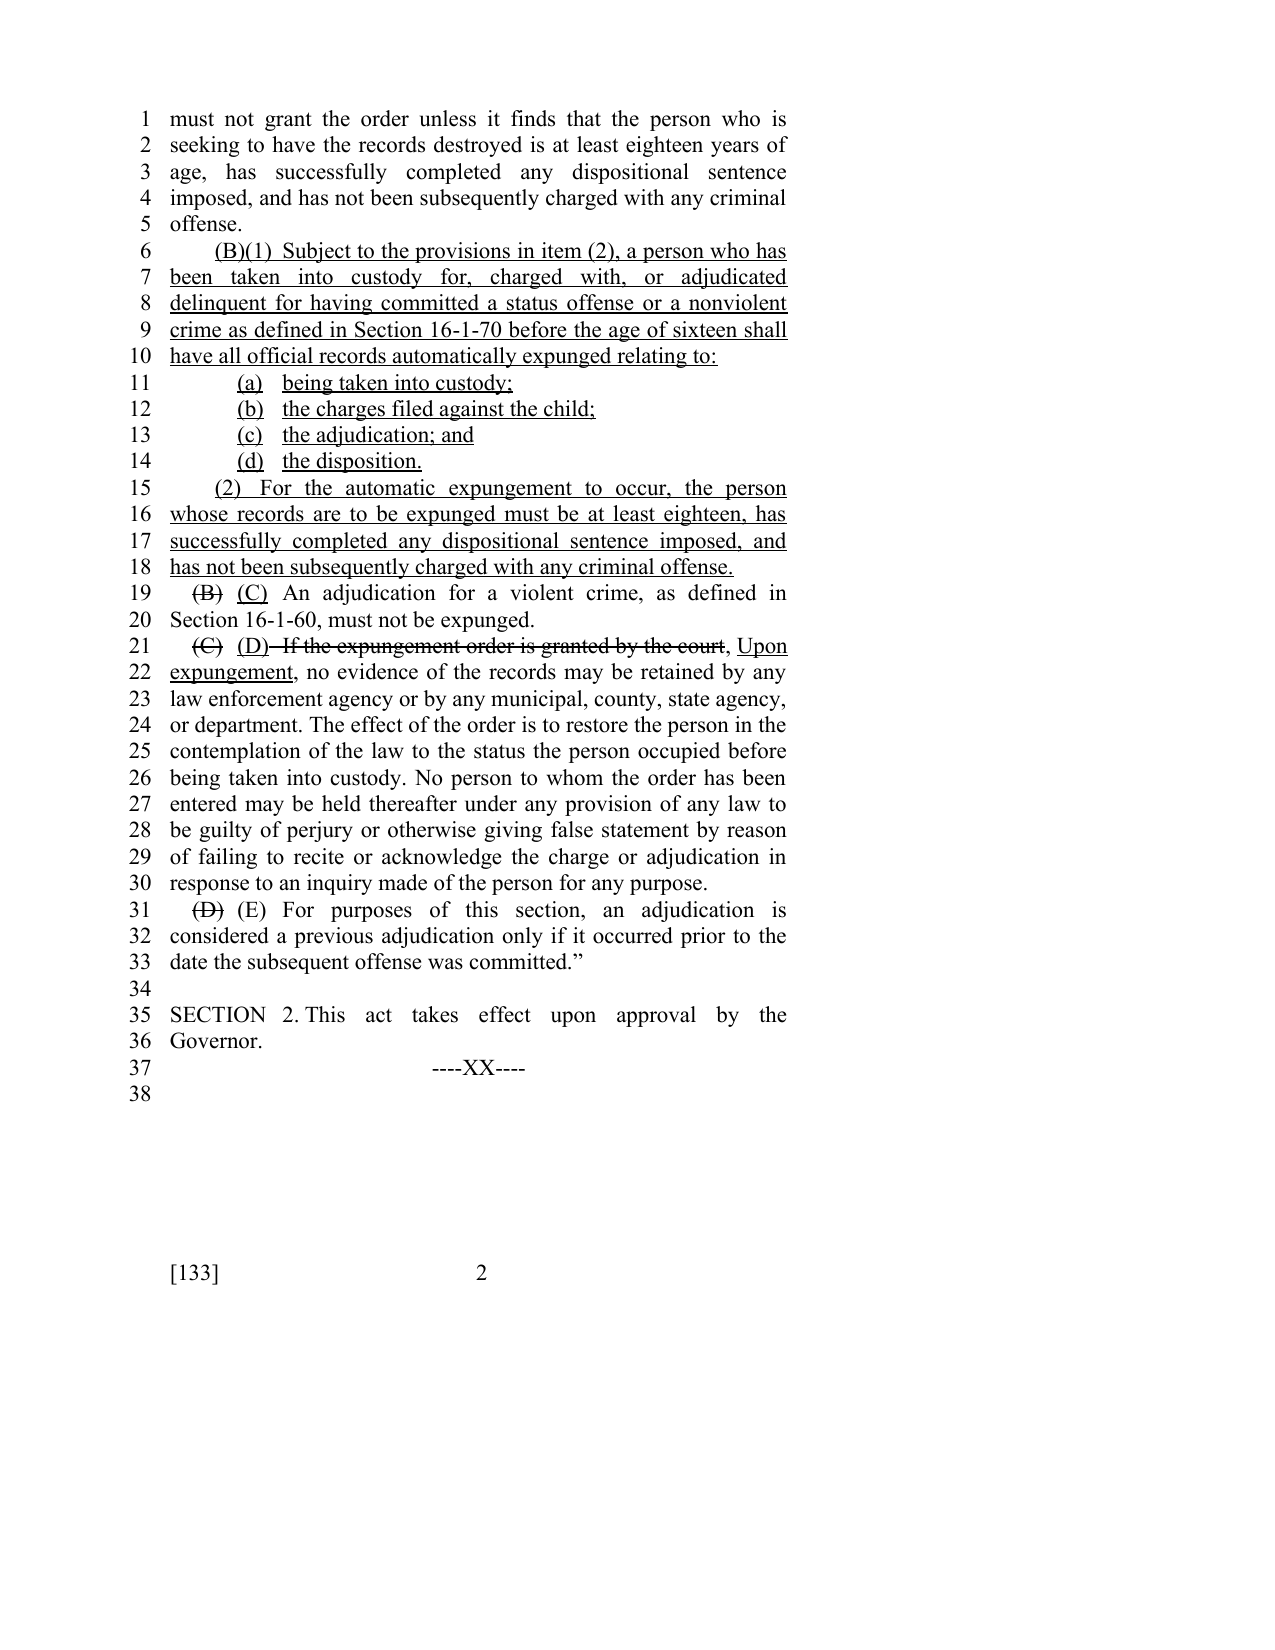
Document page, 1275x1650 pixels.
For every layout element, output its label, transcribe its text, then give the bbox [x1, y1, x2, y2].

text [169, 105, 787, 237]
text (B) (C) An adjudication for a violent crime, as defined in Section 16-1-60, must not be expunged. [169, 579, 787, 632]
text (2) For the automatic expungement to occur, the person whose records are to be expunged must be at least eighteen, has successfully completed any dispositional sentence imposed, and has not been subsequently charged with any criminal offense. [169, 551, 787, 579]
text (d) the disposition. [169, 448, 787, 474]
text (C) (D) If the expungement order is granted by the court, Upon expungement, no evidence of the records may be retained by any law enforcement agency or by any municipal, county, state agency, or department. The effect of the order is to restore the person in the contemplation of the law to the status the person occupied before being taken into custody. No person to whom the order has been entered may be held thereafter under any provision of any law to be guilty of perjury or otherwise giving false statement by reason of failing to recite or acknowledge the charge or adjudication in response to an inquiry made of the person for any purpose. [169, 632, 787, 896]
text SECTION 2. This act takes effect upon approval by the Governor. [169, 1001, 787, 1054]
text (c) the adjudication; and [169, 421, 787, 448]
text (D) (E) For purposes of this section, an adjudication is considered a previous adjudication only if it occurred prior to the date the subsequent offense was committed.” [169, 896, 787, 975]
text (2) For the automatic expungement to occur, the person whose records are to be expunged must be at least eighteen, has successfully completed any dispositional sentence imposed, and has not been subsequently charged with any criminal offense. [169, 524, 787, 550]
text (2) For the automatic expungement to occur, the person whose records are to be expunged must be at least eighteen, has successfully completed any dispositional sentence imposed, and has not been subsequently charged with any criminal offense. [169, 474, 787, 523]
text (b) the charges filed against the child; [169, 395, 787, 421]
text (a) being taken into custody; [169, 368, 787, 395]
text ----XX---- [169, 1054, 787, 1080]
text (B)(1) Subject to the provisions in item (2), a person who has been taken into custody for, charged with, or adjudicated delinquent for having committed a status offense or a nonviolent crime as defined in Section 16-1-70 before the age of sixteen shall have all official records automatically expunged relating to: [169, 237, 787, 286]
